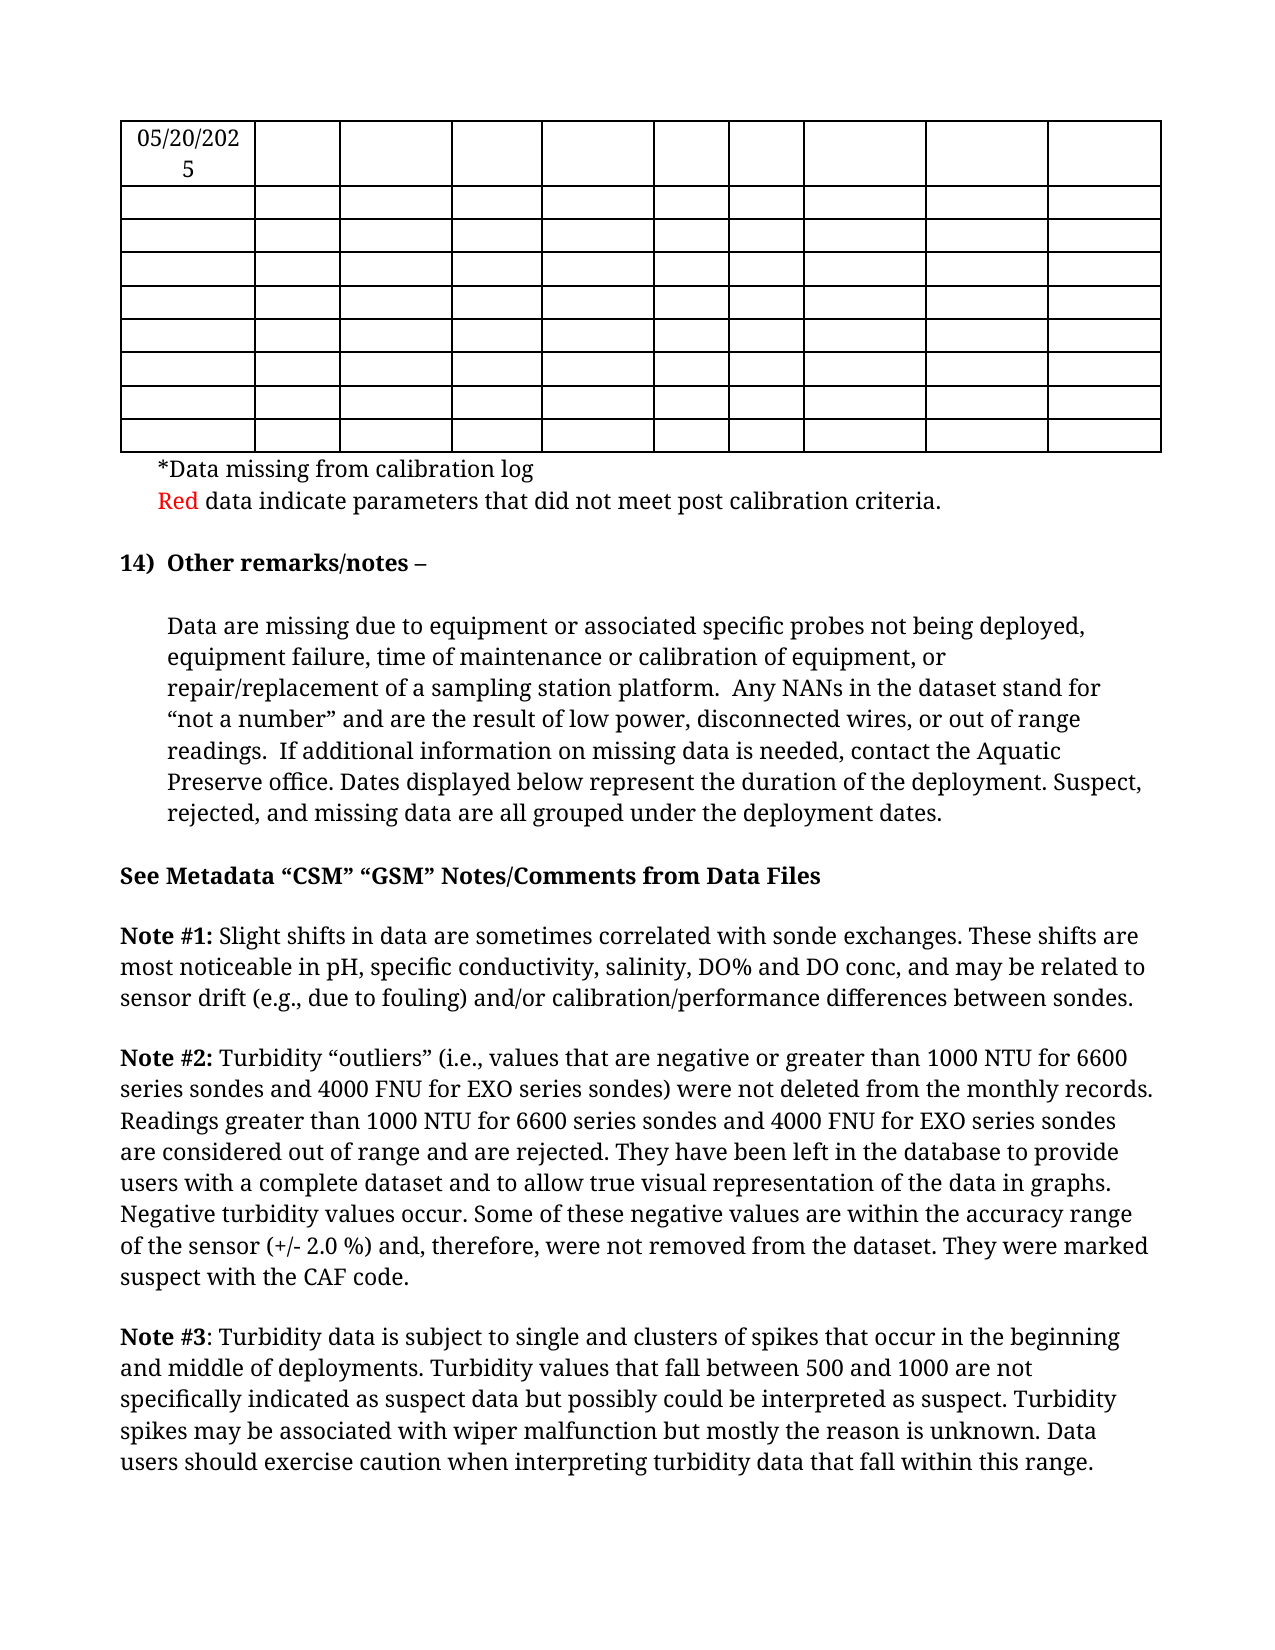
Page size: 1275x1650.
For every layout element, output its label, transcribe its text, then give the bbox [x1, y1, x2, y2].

table_cell [453, 420, 541, 451]
table_cell [453, 253, 541, 284]
text *Data missing from calibration log [120, 453, 1155, 484]
table_cell [805, 220, 925, 251]
table_cell [453, 387, 541, 418]
table_cell [543, 287, 653, 318]
table_cell [805, 287, 925, 318]
table_cell [927, 320, 1047, 351]
table_cell [805, 387, 925, 418]
table_cell [256, 320, 339, 351]
table_cell [543, 387, 653, 418]
table_cell [122, 220, 254, 251]
table_cell [341, 353, 451, 384]
table_cell [927, 420, 1047, 451]
table_cell [805, 122, 925, 184]
table_cell [543, 220, 653, 251]
table_cell [122, 353, 254, 384]
table_cell [1049, 320, 1160, 351]
table_cell [655, 253, 728, 284]
table_cell [1049, 353, 1160, 384]
table_cell [543, 122, 653, 184]
table_cell [805, 253, 925, 284]
text 14) Other remarks/notes – [120, 547, 1155, 578]
table_cell [122, 253, 254, 284]
table_cell [122, 387, 254, 418]
text Note #2: Turbidity “outliers” (i.e., values that are negative or greater than 1000 NTU for 6600 series sondes and 4000 FNU for EXO series sondes) were not deleted from the monthly records. Readings greater than 1000 NTU for 6600 series sondes and 4000 FNU for EXO series sondes are considered out of range and are rejected. They have been left in the database to provide users with a complete dataset and to allow true visual representation of the data in graphs. Negative turbidity values occur. Some of these negative values are within the accuracy range of the sensor (+/- 2.0 %) and, therefore, were not removed from the dataset. They were marked suspect with the CAF code. [120, 1042, 1155, 1292]
table_cell [122, 187, 254, 218]
table_cell [543, 353, 653, 384]
table_cell [341, 122, 451, 184]
table_cell [655, 220, 728, 251]
table_cell [655, 420, 728, 451]
table_cell [122, 320, 254, 351]
table_cell [730, 253, 803, 284]
table_cell [453, 287, 541, 318]
table_cell [341, 420, 451, 451]
table_cell [453, 320, 541, 351]
table_cell [805, 353, 925, 384]
table_cell [453, 122, 541, 184]
table_cell [256, 287, 339, 318]
table_cell [805, 420, 925, 451]
table_cell [927, 187, 1047, 218]
table_cell [655, 387, 728, 418]
table_cell [1049, 287, 1160, 318]
text Data are missing due to equipment or associated specific probes not being deployed, equipment failure, time of maintenance or calibration of equipment, or repair/replacement of a sampling station platform. Any NANs in the dataset stand for “not a number” and are the result of low power, disconnected wires, or out of range readings. If additional information on missing data is needed, contact the Aquatic Preserve office. Dates displayed below represent the duration of the deployment. Suspect, rejected, and missing data are all grouped under the deployment dates. [167, 609, 1151, 828]
table_cell [1049, 187, 1160, 218]
table_cell [543, 253, 653, 284]
table_cell [655, 353, 728, 384]
table_cell [655, 122, 728, 184]
table_cell [256, 353, 339, 384]
table_cell [927, 287, 1047, 318]
table_cell [341, 287, 451, 318]
text Note #1: Slight shifts in data are sometimes correlated with sonde exchanges. These shifts are most noticeable in pH, specific conductivity, salinity, DO% and DO conc, and may be related to sensor drift (e.g., due to fouling) and/or calibration/performance differences between sondes. [120, 919, 1155, 1013]
table_cell [655, 187, 728, 218]
table_cell [927, 122, 1047, 184]
table_cell [543, 187, 653, 218]
table_cell [1049, 420, 1160, 451]
table_cell [256, 187, 339, 218]
table_cell [655, 320, 728, 351]
table_cell [122, 420, 254, 451]
table_cell [927, 353, 1047, 384]
table_cell [256, 253, 339, 284]
table_cell [655, 287, 728, 318]
table_cell [805, 187, 925, 218]
text See Metadata “CSM” “GSM” Notes/Comments from Data Files [120, 859, 1155, 891]
table_cell [1049, 387, 1160, 418]
table_cell [805, 320, 925, 351]
table_cell [453, 220, 541, 251]
text Red data indicate parameters that did not meet post calibration criteria. [120, 484, 1155, 516]
table_cell [1049, 253, 1160, 284]
table_cell [256, 420, 339, 451]
table_cell [256, 387, 339, 418]
table_cell 05/20/2025 [122, 122, 254, 184]
table_cell [341, 220, 451, 251]
table_cell [730, 320, 803, 351]
table_cell [453, 187, 541, 218]
table_cell [341, 253, 451, 284]
table_cell [927, 253, 1047, 284]
table_cell [543, 420, 653, 451]
table_cell [341, 320, 451, 351]
table_cell [927, 387, 1047, 418]
table_cell [1049, 220, 1160, 251]
table_cell [453, 353, 541, 384]
table_cell [730, 420, 803, 451]
table_cell [730, 220, 803, 251]
table_cell [256, 220, 339, 251]
table_cell [122, 287, 254, 318]
table_cell [927, 220, 1047, 251]
table_cell [730, 122, 803, 184]
table_cell [341, 387, 451, 418]
table_cell [730, 353, 803, 384]
table_cell [256, 122, 339, 184]
table_cell [543, 320, 653, 351]
table_cell [730, 287, 803, 318]
text Note #3: Turbidity data is subject to single and clusters of spikes that occur in the beginning and middle of deployments. Turbidity values that fall between 500 and 1000 are not specifically indicated as suspect data but possibly could be interpreted as suspect. Turbidity spikes may be associated with wiper malfunction but mostly the reason is unknown. Data users should exercise caution when interpreting turbidity data that fall within this range. [120, 1321, 1155, 1477]
table_cell [730, 387, 803, 418]
table_cell [341, 187, 451, 218]
table_cell [1049, 122, 1160, 184]
table_cell [730, 187, 803, 218]
